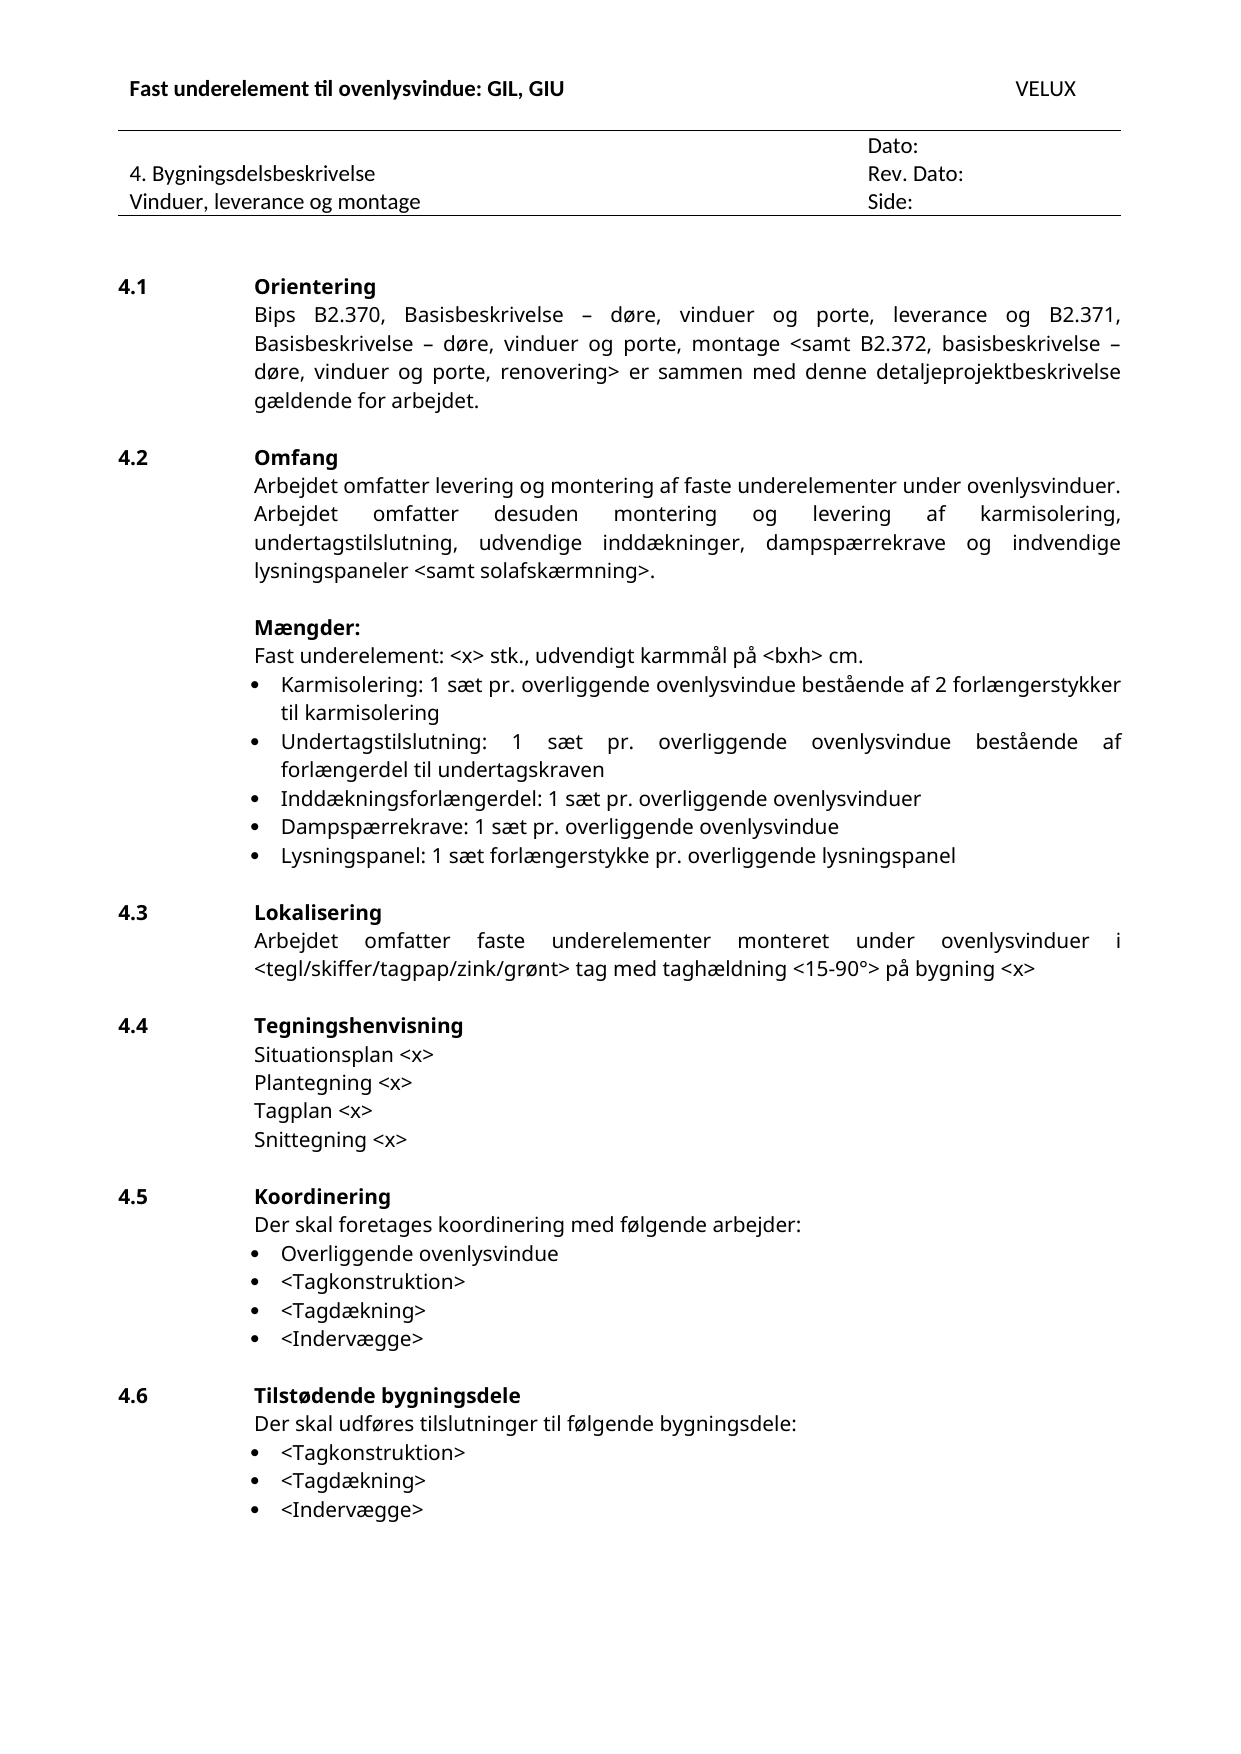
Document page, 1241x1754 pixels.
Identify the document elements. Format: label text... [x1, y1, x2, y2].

text Arbejdet omfatter levering og montering af faste underelementer under ovenlysvinduer. [254, 471, 1122, 499]
list Overliggende ovenlysvindue [251, 1239, 1122, 1267]
list <Tagkonstruktion> [251, 1267, 1122, 1296]
text Der skal udføres tilslutninger til følgende bygningsdele: [118, 1409, 1122, 1438]
text 4.6 Tilstødende bygningsdele [118, 1381, 1122, 1409]
list <Indervægge> [251, 1324, 1122, 1353]
text 4.4 Tegningshenvisning [118, 1011, 1122, 1040]
list <Tagdækning> [251, 1466, 1122, 1495]
text Tagplan <x> [118, 1097, 1122, 1125]
text Situationsplan <x> [118, 1040, 1122, 1068]
text 4.1 Orientering [118, 272, 1122, 300]
list Undertagstilslutning: 1 sæt pr. overliggende ovenlysvindue bestående af forlængerdel til undertagskraven [251, 727, 1122, 784]
text Bips B2.370, Basisbeskrivelse – døre, vinduer og porte, leverance og B2.371, Basisbeskrivelse – døre, vinduer og porte, montage <samt B2.372, basisbeskrivelse – døre, vinduer og porte, renovering> er sammen med denne detaljeprojektbeskrivelse gældende for arbejdet. [254, 300, 1122, 414]
list Lysningspanel: 1 sæt forlængerstykke pr. overliggende lysningspanel [222, 841, 1122, 869]
list Dampspærrekrave: 1 sæt pr. overliggende ovenlysvindue [222, 812, 1122, 841]
text Arbejdet omfatter faste underelementer monteret under ovenlysvinduer i <tegl/skiffer/tagpap/zink/grønt> tag med taghældning <15-90°> på bygning <x> [254, 926, 1122, 983]
text 4.5 Koordinering [118, 1182, 1122, 1210]
subtitle 4.2 Omfang [118, 443, 1122, 471]
text Fast underelement: <x> stk., udvendigt karmmål på <bxh> cm. [254, 642, 1122, 670]
text Arbejdet omfatter desuden montering og levering af karmisolering, undertagstilslutning, udvendige inddækninger, dampspærrekrave og indvendige lysningspaneler <samt solafskærmning>. [254, 499, 1122, 585]
text Der skal foretages koordinering med følgende arbejder: [118, 1210, 1122, 1239]
list <Indervægge> [251, 1495, 1122, 1523]
text 4.3 Lokalisering [118, 898, 1122, 926]
list Inddækningsforlængerdel: 1 sæt pr. overliggende ovenlysvinduer [222, 784, 1122, 812]
list Karmisolering: 1 sæt pr. overliggende ovenlysvindue bestående af 2 forlængerstykker til karmisolering [251, 670, 1122, 727]
text Plantegning <x> [118, 1068, 1122, 1097]
subtitle Mængder: [118, 613, 1122, 642]
list <Tagkonstruktion> [251, 1438, 1122, 1466]
text Snittegning <x> [118, 1125, 1122, 1153]
list <Tagdækning> [251, 1296, 1122, 1324]
